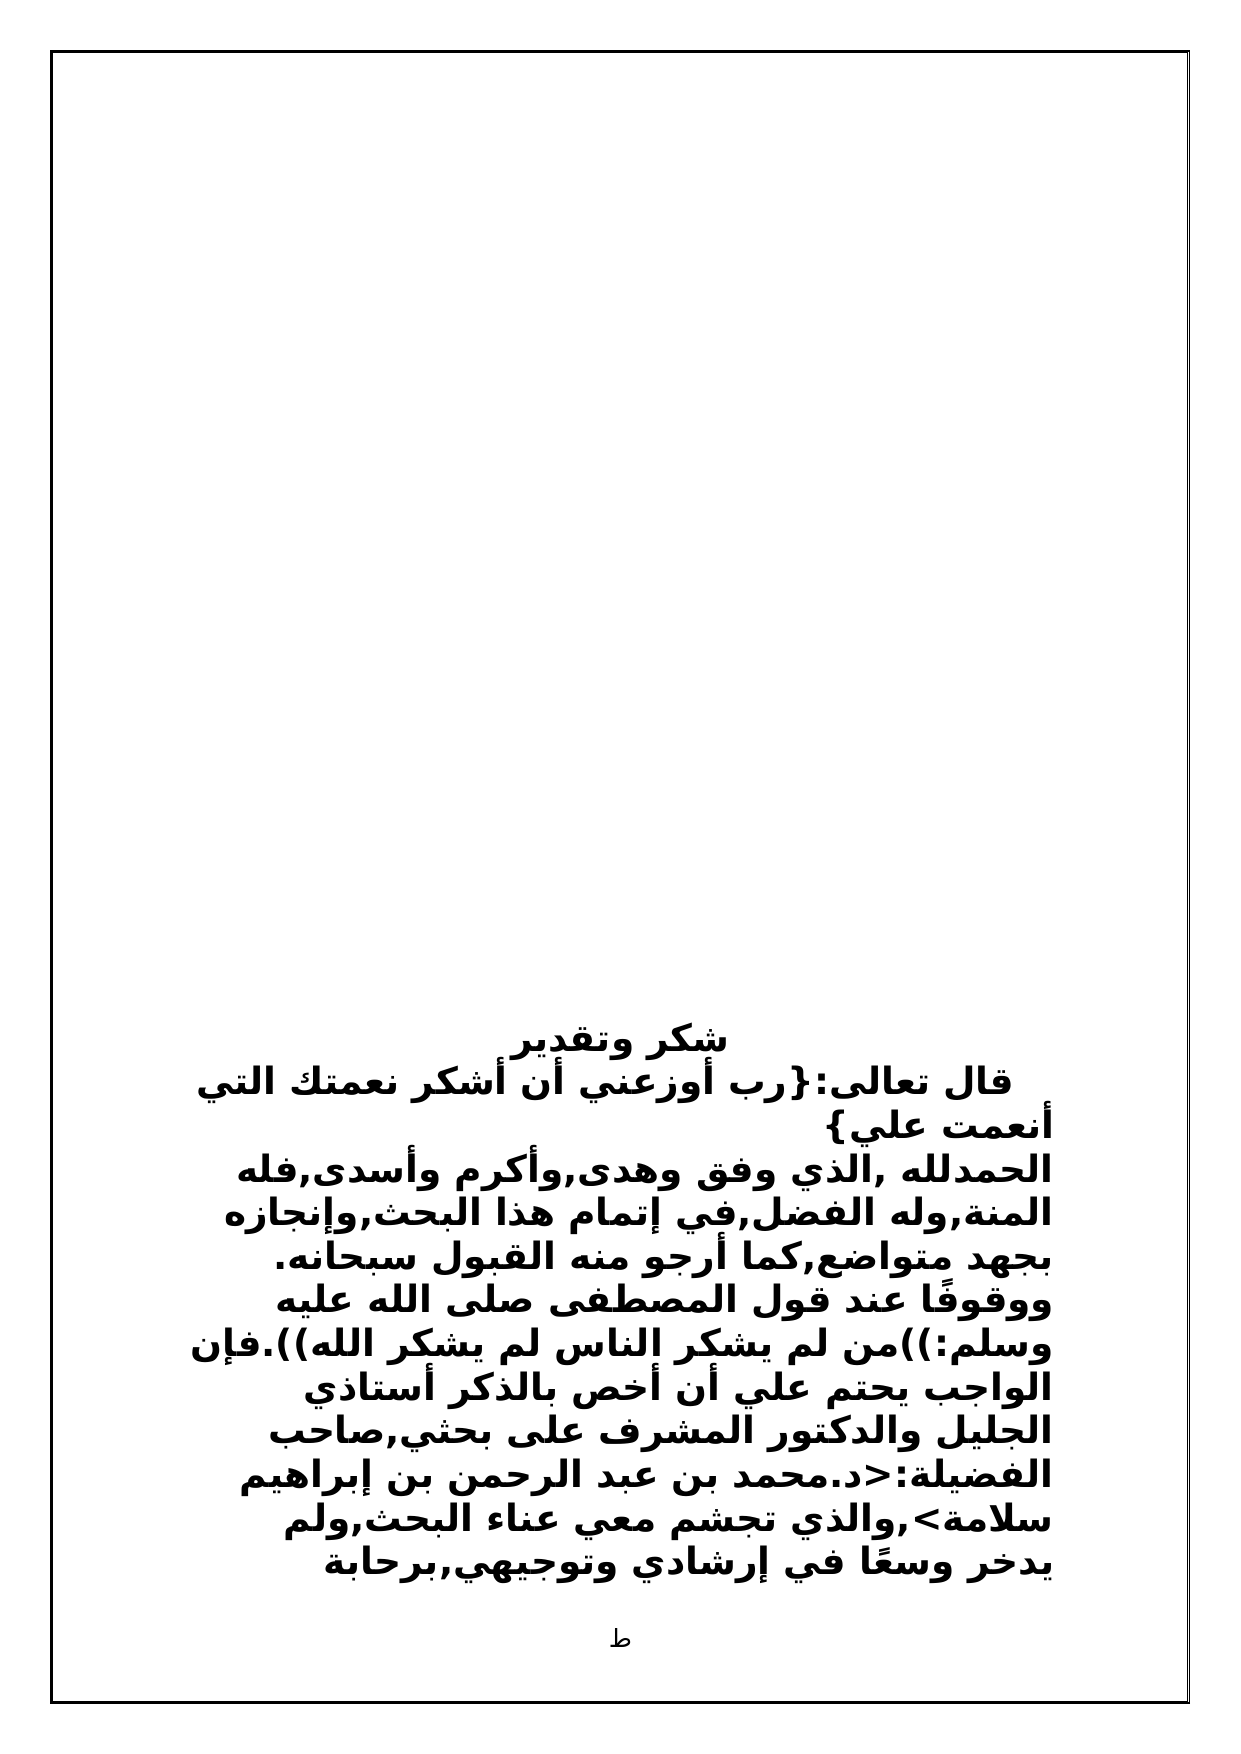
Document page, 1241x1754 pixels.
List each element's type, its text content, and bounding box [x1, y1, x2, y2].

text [186, 1278, 1054, 1584]
text الحمدلله ,الذي وفق وهدى,وأكرم وأسدى,فله المنة,وله الفضل,في إتمام هذا البحث,وإنجازه بجهد متواضع,كما أرجو منه القبول سبحانه. [186, 1147, 1054, 1278]
text قال تعالى:{رب أوزعني أن أشكر نعمتك التي أنعمت علي} [186, 1060, 1054, 1147]
text شكر وتقدير [186, 1016, 1054, 1060]
